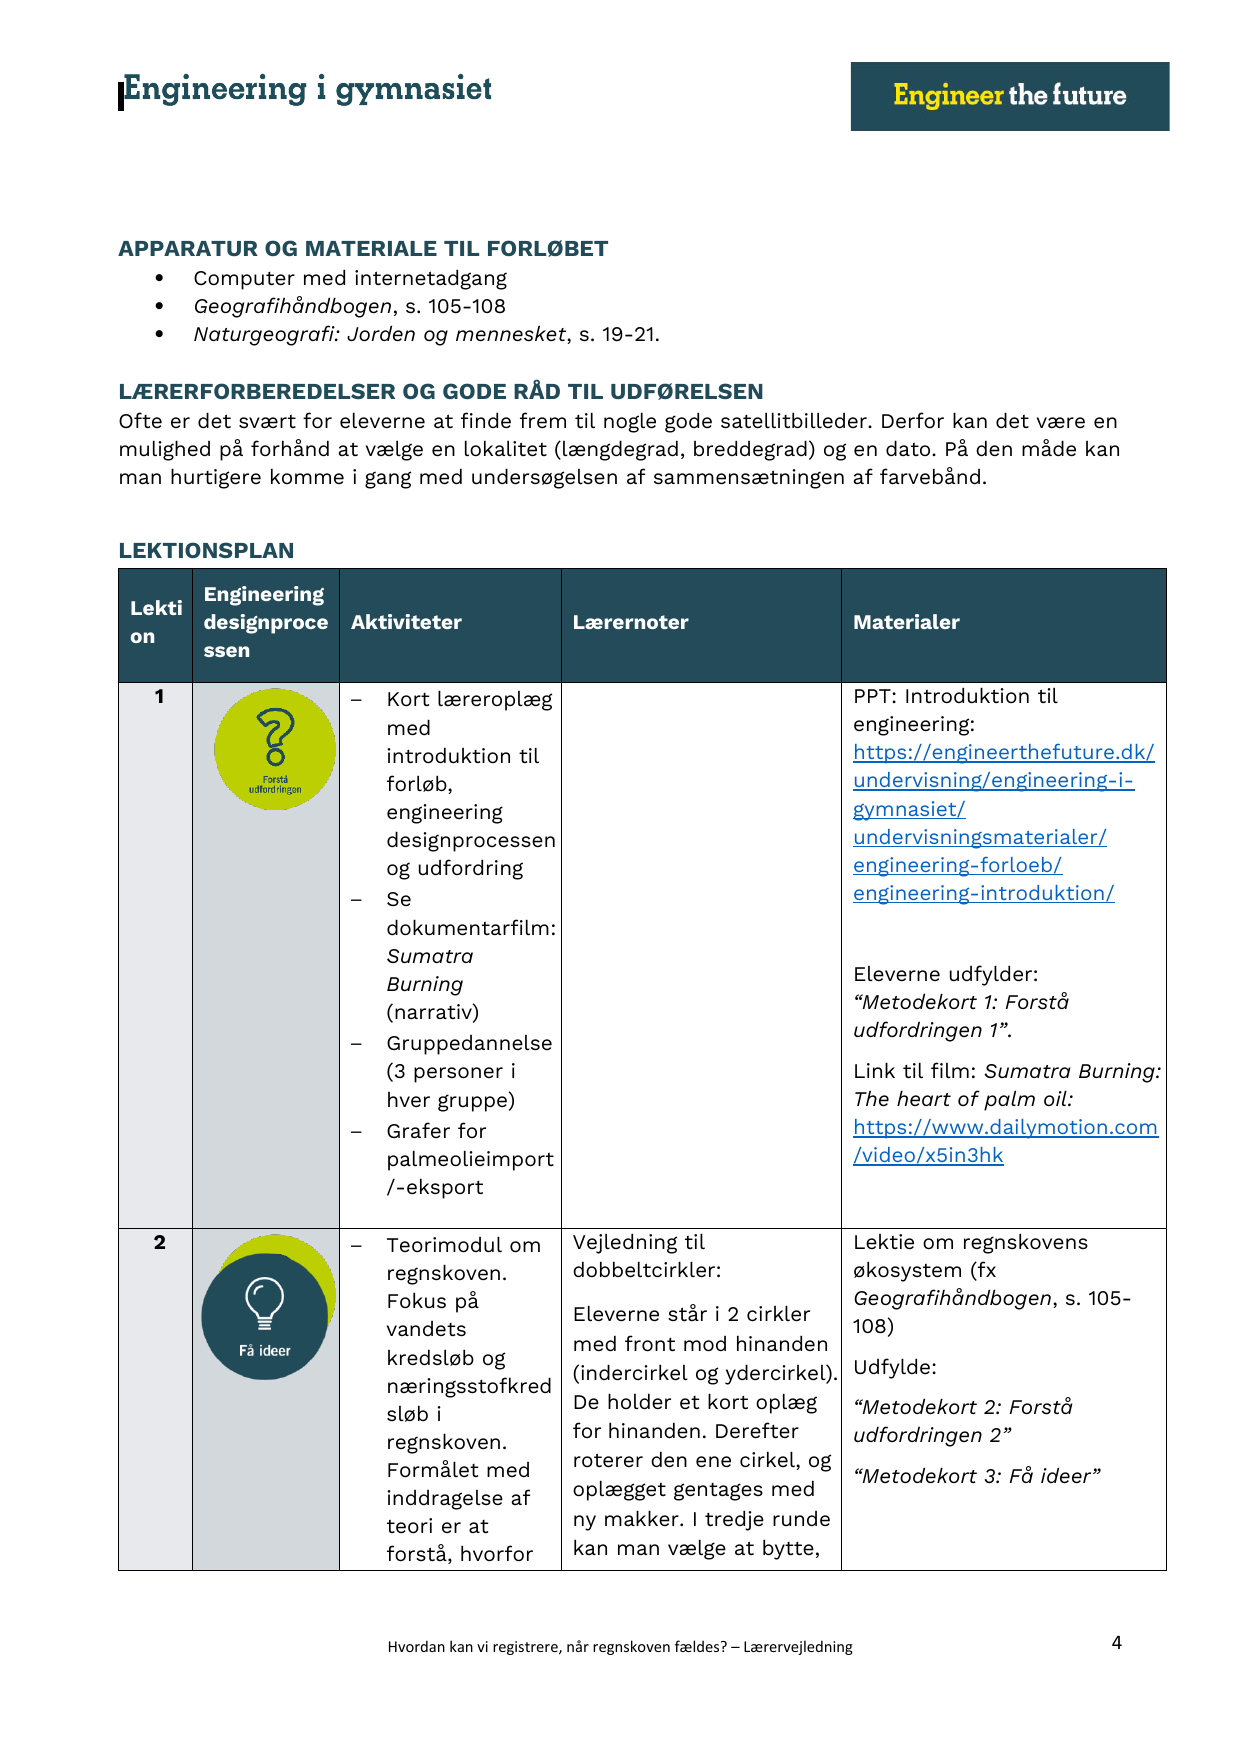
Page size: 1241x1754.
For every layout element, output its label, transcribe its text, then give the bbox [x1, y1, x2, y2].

table_header Engineering designprocessen [193, 569, 339, 682]
table_header Materialer [842, 569, 1166, 682]
table_cell [562, 683, 841, 1228]
table_cell 1 [119, 683, 192, 1228]
table_cell [193, 683, 339, 1228]
text LektionsplaN [118, 537, 1122, 564]
picture [210, 685, 340, 818]
text Lærerforberedelser og gOde råd til udførElSen [118, 378, 1122, 405]
picture [124, 73, 492, 106]
list Naturgeografi: Jorden og mennesket, s. 19-21. [156, 322, 1122, 346]
text APPARATUR OG MATERIALE TIL FORLØBET [118, 235, 1122, 262]
table_header Lektion [119, 569, 192, 682]
table_cell [193, 1229, 339, 1570]
picture [850, 62, 1170, 131]
table_cell Kort læreroplæg med introduktion til forløb, engineering designprocessen og udfordring Se dokumentarfilm: Sumatra Burning (narrativ) Gruppedannelse (3 personer i hver gruppe) Grafer for palmeolieimport/-eksport [340, 683, 561, 1228]
picture [198, 1230, 340, 1382]
table_header Aktiviteter [340, 569, 561, 682]
table_cell PPT: Introduktion til engineering: https://engineerthefuture.dk/undervisning/engineering-i-gymnasiet/undervisningsmaterialer/engineering-forloeb/engineering-introduktion/ Eleverne udfylder: “Metodekort 1: Forstå udfordringen 1”. Link til film: Sumatra Burning: The heart of palm oil: https://www.dailymotion.com/video/x5in3hk [842, 683, 1166, 1228]
table_header Lærernoter [562, 569, 841, 682]
table_cell 2 [119, 1229, 192, 1570]
text Ofte er det svært for eleverne at finde frem til nogle gode satellitbilleder. Derfor kan det være en mulighed på forhånd at vælge en lokalitet (længdegrad, breddegrad) og en dato. På den måde kan man hurtigere komme i gang med undersøgelsen af sammensætningen af farvebånd. [118, 409, 1122, 490]
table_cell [842, 1229, 1166, 1570]
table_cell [340, 1229, 561, 1570]
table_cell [562, 1229, 841, 1570]
list Computer med internetadgang [156, 266, 1122, 290]
list Geografihåndbogen, s. 105-108 [156, 294, 1122, 318]
